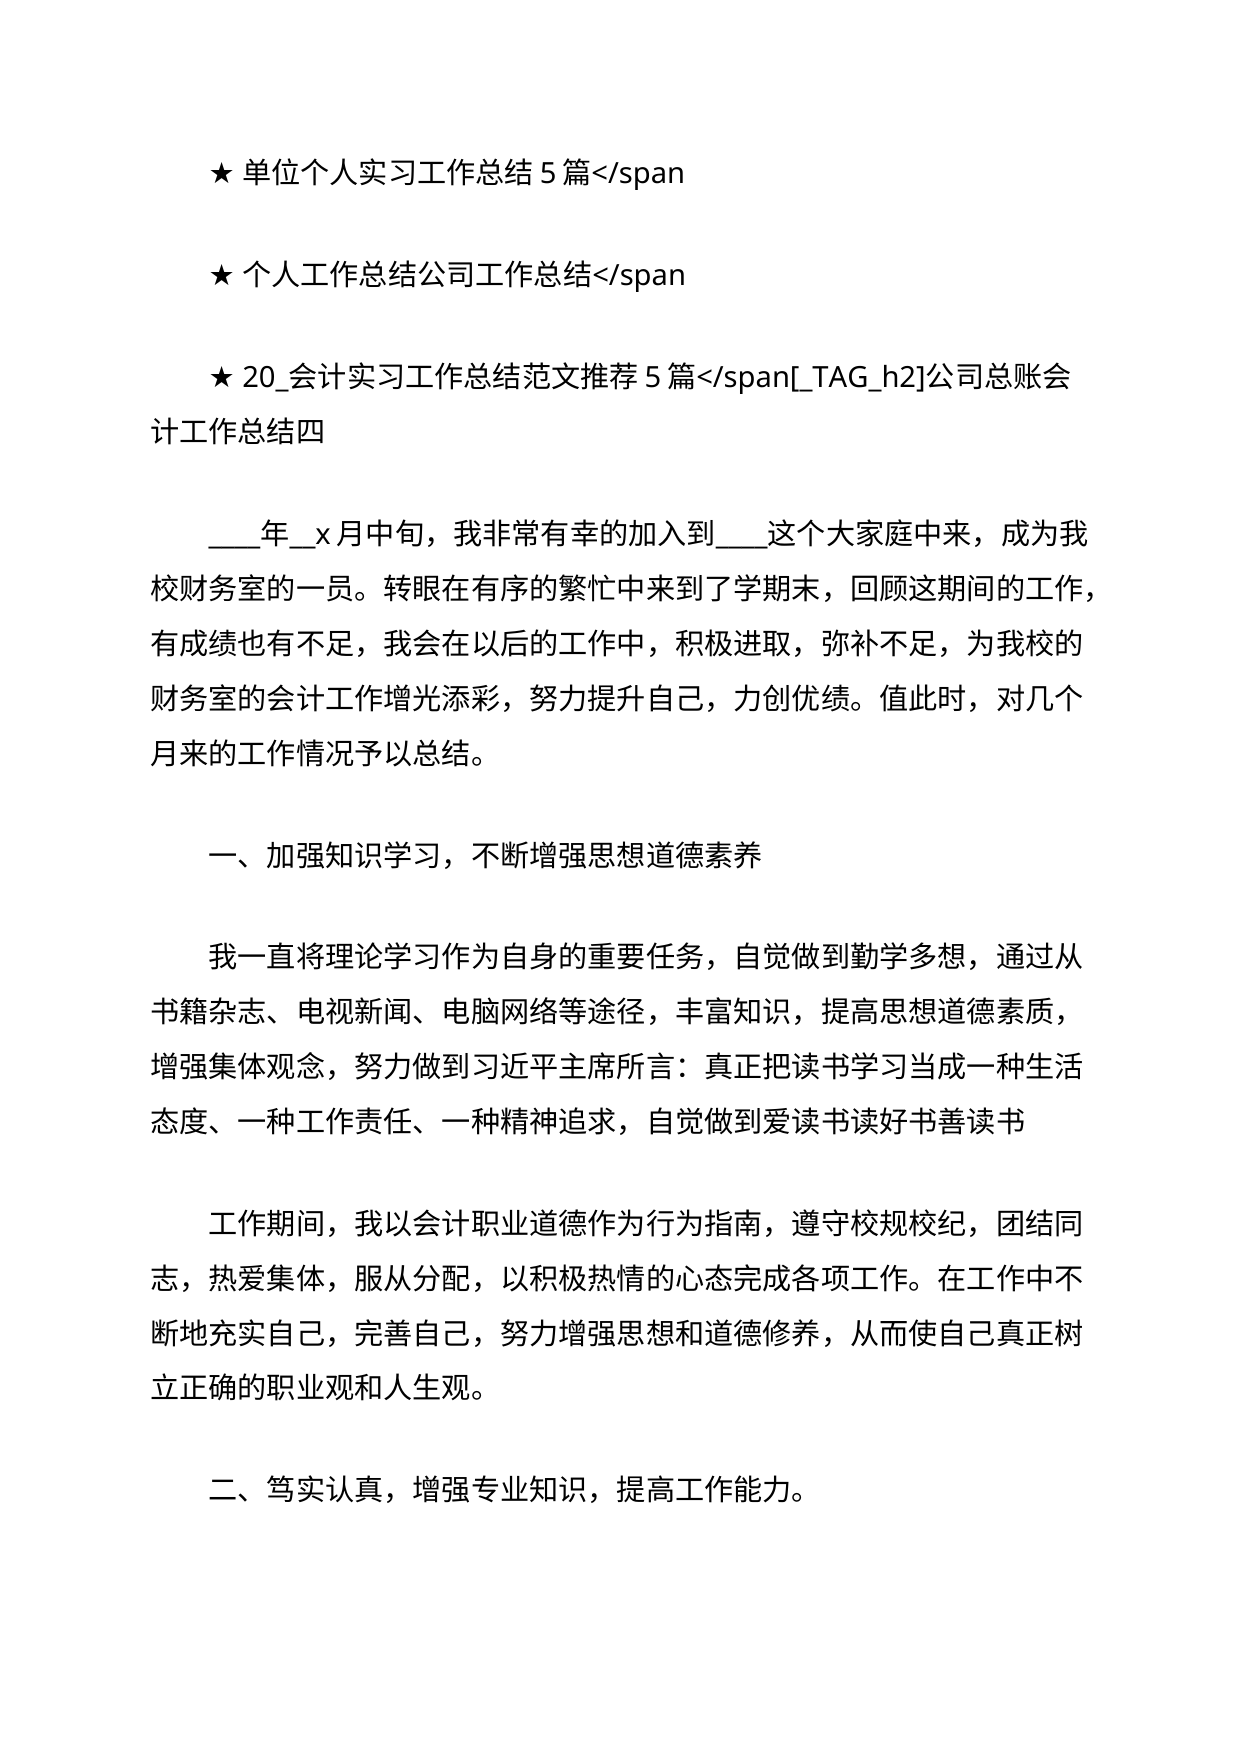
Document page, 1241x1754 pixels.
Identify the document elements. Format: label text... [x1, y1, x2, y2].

text ★ 单位个人实习工作总结5篇</span [150, 150, 1090, 192]
text 工作期间，我以会计职业道德作为行为指南，遵守校规校纪，团结同志，热爱集体，服从分配，以积极热情的心态完成各项工作。在工作中不断地充实自己，完善自己，努力增强思想和道德修养，从而使自己真正树立正确的职业观和人生观。 [150, 1200, 1090, 1407]
text ★ 20_会计实习工作总结范文推荐5篇</span[_TAG_h2]公司总账会计工作总结四 [150, 354, 1090, 451]
text 我一直将理论学习作为自身的重要任务，自觉做到勤学多想，通过从书籍杂志、电视新闻、电脑网络等途径，丰富知识，提高思想道德素质，增强集体观念，努力做到习近平主席所言：真正把读书学习当成一种生活态度、一种工作责任、一种精神追求，自觉做到爱读书读好书善读书 [150, 934, 1090, 1141]
text 一、加强知识学习，不断增强思想道德素养 [150, 832, 1090, 874]
text ★ 个人工作总结公司工作总结</span [150, 252, 1090, 294]
text 二、笃实认真，增强专业知识，提高工作能力。 [150, 1467, 1090, 1509]
text ____年__x月中旬，我非常有幸的加入到____这个大家庭中来，成为我校财务室的一员。转眼在有序的繁忙中来到了学期末，回顾这期间的工作，有成绩也有不足，我会在以后的工作中，积极进取，弥补不足，为我校的财务室的会计工作增光添彩，努力提升自己，力创优绩。值此时，对几个月来的工作情况予以总结。 [150, 511, 1090, 773]
